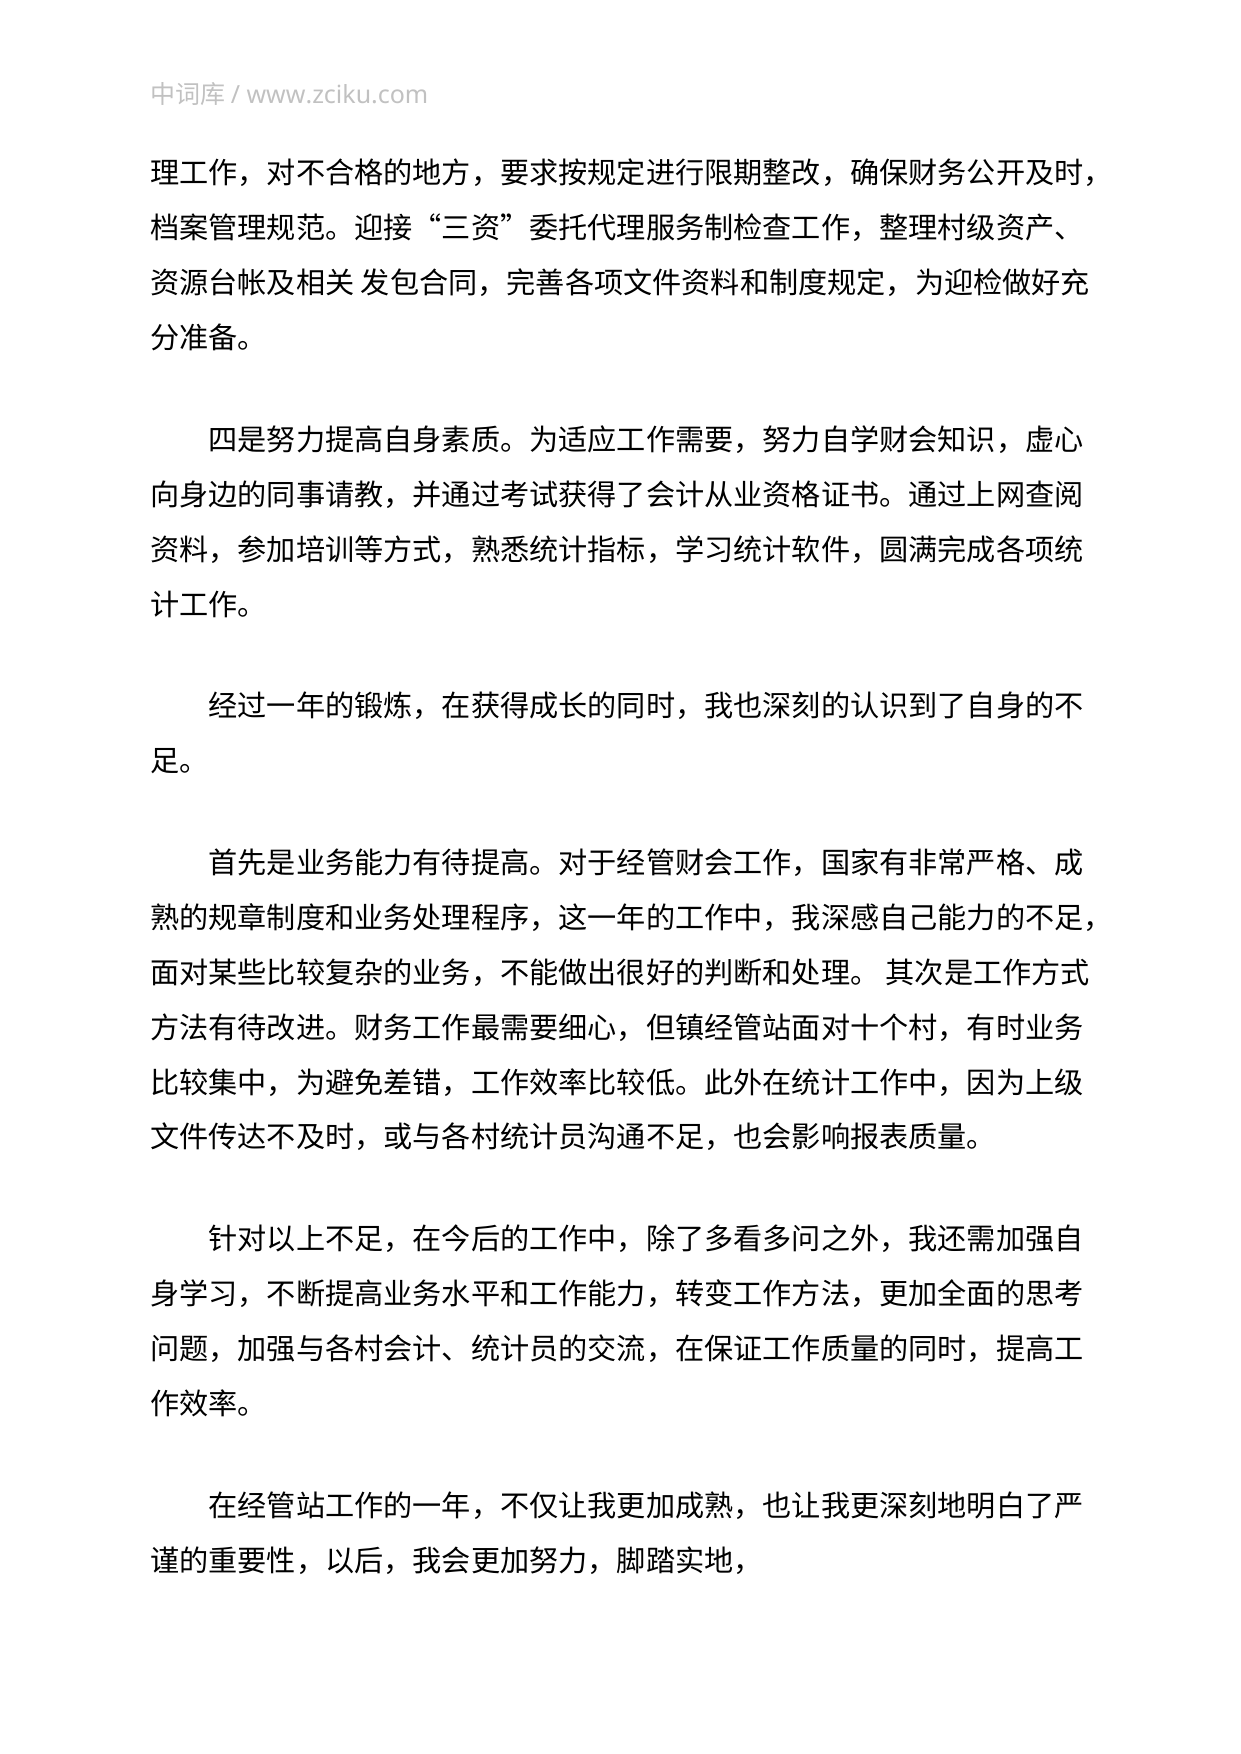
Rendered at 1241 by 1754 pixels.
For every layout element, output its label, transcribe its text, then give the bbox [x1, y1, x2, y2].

text 针对以上不足，在今后的工作中，除了多看多问之外，我还需加强自身学习，不断提高业务水平和工作能力，转变工作方法，更加全面的思考问题，加强与各村会计、统计员的交流，在保证工作质量的同时，提高工作效率。 [150, 1216, 1090, 1423]
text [150, 150, 1090, 357]
text 在经管站工作的一年，不仅让我更加成熟，也让我更深刻地明白了严谨的重要性，以后，我会更加努力，脚踏实地， [150, 1482, 1090, 1579]
text 经过一年的锻炼，在获得成长的同时，我也深刻的认识到了自身的不足。 [150, 683, 1090, 780]
text 四是努力提高自身素质。为适应工作需要，努力自学财会知识，虚心向身边的同事请教，并通过考试获得了会计从业资格证书。通过上网查阅资料，参加培训等方式，熟悉统计指标，学习统计软件，圆满完成各项统计工作。 [150, 416, 1090, 623]
text 首先是业务能力有待提高。对于经管财会工作，国家有非常严格、成熟的规章制度和业务处理程序，这一年的工作中，我深感自己能力的不足，面对某些比较复杂的业务，不能做出很好的判断和处理。 其次是工作方式方法有待改进。财务工作最需要细心，但镇经管站面对十个村，有时业务比较集中，为避免差错，工作效率比较低。此外在统计工作中，因为上级文件传达不及时，或与各村统计员沟通不足，也会影响报表质量。 [150, 839, 1090, 1156]
